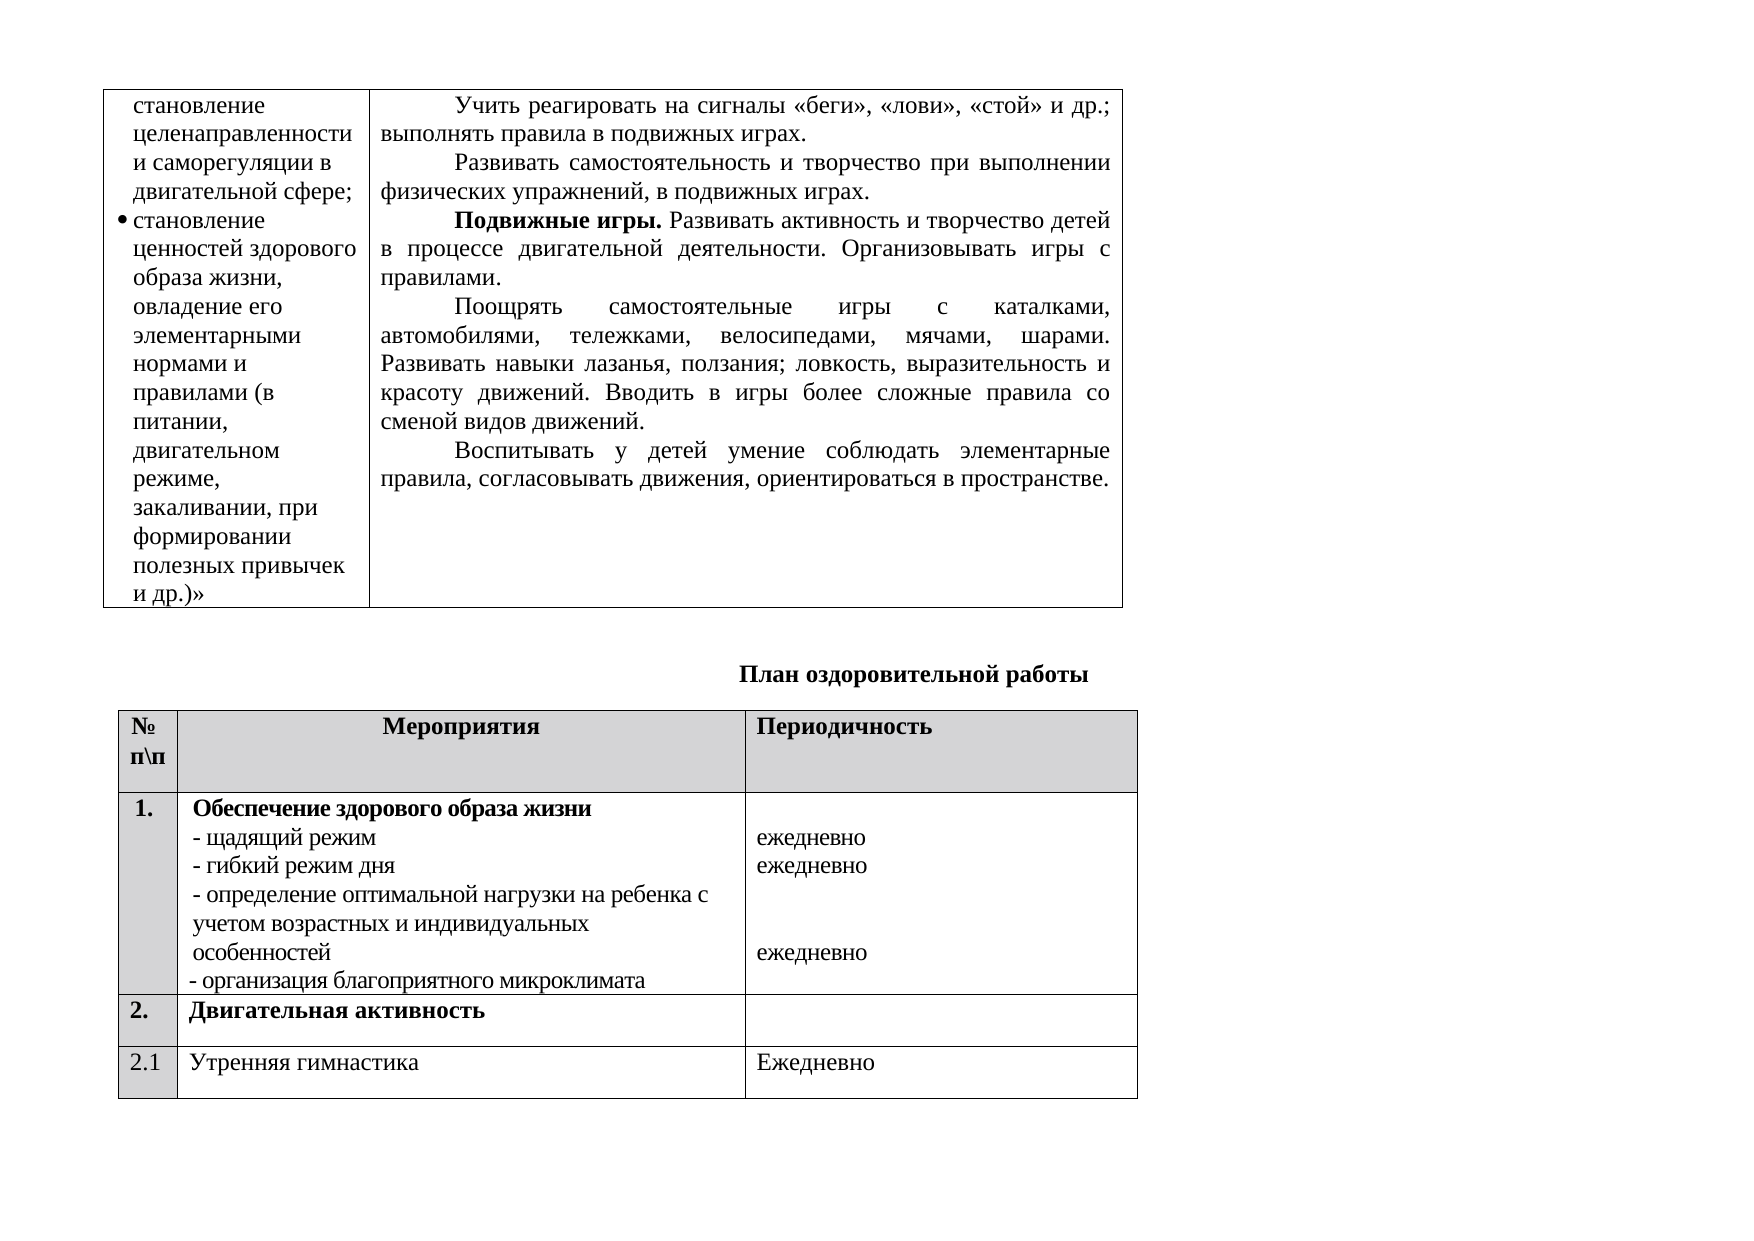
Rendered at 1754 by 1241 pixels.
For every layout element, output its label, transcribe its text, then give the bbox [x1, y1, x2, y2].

table_cell 1. [119, 793, 177, 994]
table_cell Двигательная активность [178, 995, 745, 1046]
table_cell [370, 90, 1122, 607]
text План оздоровительной работы [118, 659, 1636, 688]
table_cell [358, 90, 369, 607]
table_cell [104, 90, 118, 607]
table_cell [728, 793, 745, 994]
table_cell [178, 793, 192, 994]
table_header Периодичность [746, 711, 1137, 792]
table_header Мероприятия [178, 711, 745, 792]
table_header № п\п [119, 711, 177, 792]
table_cell [746, 995, 1137, 1046]
table_cell Утренняя гимнастика [178, 1047, 745, 1098]
table_cell Ежедневно [746, 1047, 1137, 1098]
table_cell 2.1 [119, 1047, 177, 1098]
table_cell 2. [119, 995, 177, 1046]
table_cell ежедневно ежедневно ежедневно [746, 793, 1137, 994]
